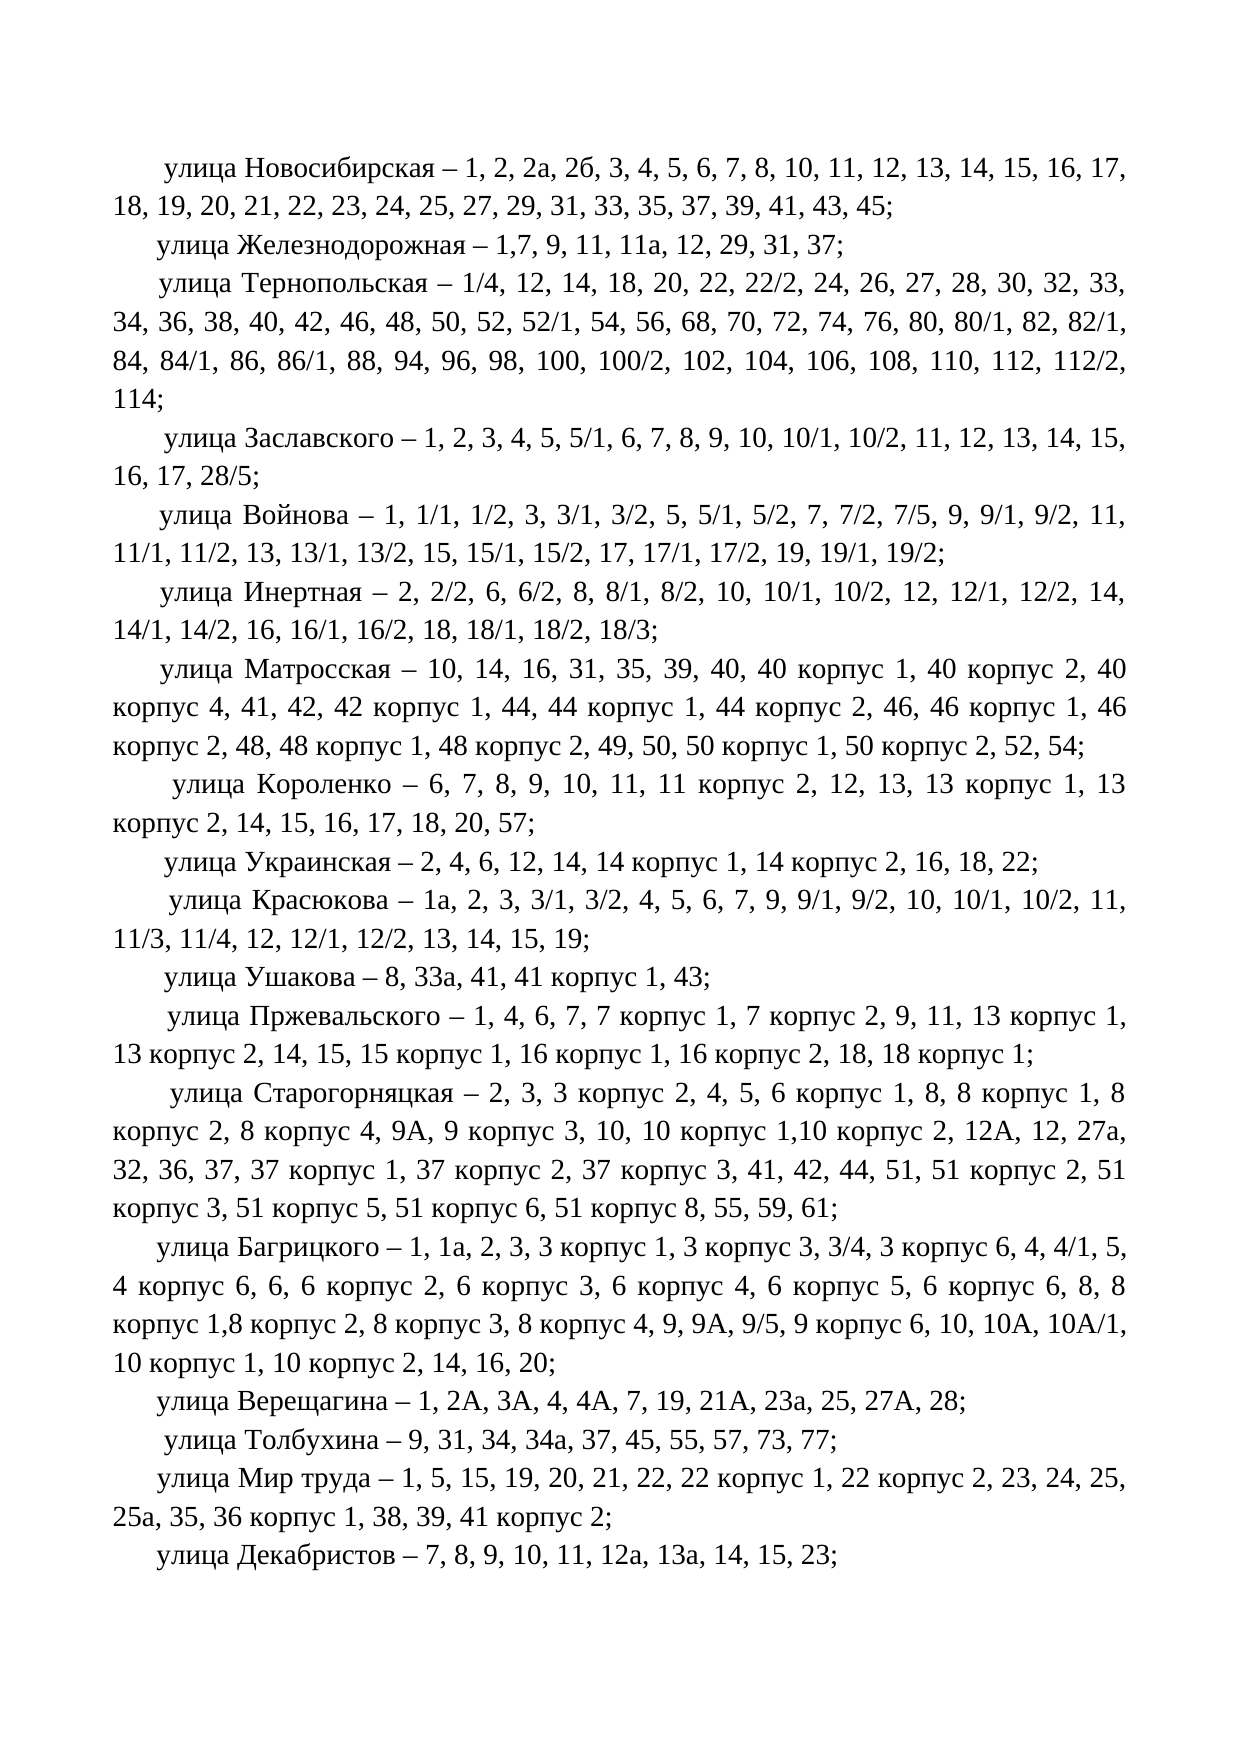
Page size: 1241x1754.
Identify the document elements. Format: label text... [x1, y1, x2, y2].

text улица Железнодорожная – 1,7, 9, 11, 11а, 12, 29, 31, 37; [112, 227, 1128, 261]
text улица Декабристов – 7, 8, 9, 10, 11, 12а, 13а, 14, 15, 23; [112, 1537, 1128, 1571]
text улица Украинская – 2, 4, 6, 12, 14, 14 корпус 1, 14 корпус 2, 16, 18, 22; [112, 844, 1128, 877]
text улица Инертная – 2, 2/2, 6, 6/2, 8, 8/1, 8/2, 10, 10/1, 10/2, 12, 12/1, 12/2, 14, 14/1, 14/2, 16, 16/1, 16/2, 18, 18/1, 18/2, 18/3; [112, 574, 1128, 646]
text улица Пржевальского – 1, 4, 6, 7, 7 корпус 1, 7 корпус 2, 9, 11, 13 корпус 1, 13 корпус 2, 14, 15, 15 корпус 1, 16 корпус 1, 16 корпус 2, 18, 18 корпус 1; [112, 998, 1128, 1070]
text улица Ушакова – 8, 33а, 41, 41 корпус 1, 43; [112, 959, 1128, 993]
text улица Короленко – 6, 7, 8, 9, 10, 11, 11 корпус 2, 12, 13, 13 корпус 1, 13 корпус 2, 14, 15, 16, 17, 18, 20, 57; [112, 767, 1128, 839]
text улица Тернопольская – 1/4, 12, 14, 18, 20, 22, 22/2, 24, 26, 27, 28, 30, 32, 33, 34, 36, 38, 40, 42, 46, 48, 50, 52, 52/1, 54, 56, 68, 70, 72, 74, 76, 80, 80/1, 82, 82/1, 84, 84/1, 86, 86/1, 88, 94, 96, 98, 100, 100/2, 102, 104, 106, 108, 110, 112, 112/2, 114; [112, 266, 1128, 415]
text улица Новосибирская – 1, 2, 2а, 2б, 3, 4, 5, 6, 7, 8, 10, 11, 12, 13, 14, 15, 16, 17, 18, 19, 20, 21, 22, 23, 24, 25, 27, 29, 31, 33, 35, 37, 39, 41, 43, 45; [112, 150, 1128, 222]
text улица Войнова – 1, 1/1, 1/2, 3, 3/1, 3/2, 5, 5/1, 5/2, 7, 7/2, 7/5, 9, 9/1, 9/2, 11, 11/1, 11/2, 13, 13/1, 13/2, 15, 15/1, 15/2, 17, 17/1, 17/2, 19, 19/1, 19/2; [112, 497, 1128, 569]
text улица Старогорняцкая – 2, 3, 3 корпус 2, 4, 5, 6 корпус 1, 8, 8 корпус 1, 8 корпус 2, 8 корпус 4, 9А, 9 корпус 3, 10, 10 корпус 1,10 корпус 2, 12А, 12, 27а, 32, 36, 37, 37 корпус 1, 37 корпус 2, 37 корпус 3, 41, 42, 44, 51, 51 корпус 2, 51 корпус 3, 51 корпус 5, 51 корпус 6, 51 корпус 8, 55, 59, 61; [112, 1075, 1128, 1224]
text улица Верещагина – 1, 2А, 3А, 4, 4А, 7, 19, 21А, 23а, 25, 27А, 28; [112, 1383, 1128, 1417]
text улица Мир труда – 1, 5, 15, 19, 20, 21, 22, 22 корпус 1, 22 корпус 2, 23, 24, 25, 25а, 35, 36 корпус 1, 38, 39, 41 корпус 2; [112, 1460, 1128, 1532]
text улица Красюкова – 1а, 2, 3, 3/1, 3/2, 4, 5, 6, 7, 9, 9/1, 9/2, 10, 10/1, 10/2, 11, 11/3, 11/4, 12, 12/1, 12/2, 13, 14, 15, 19; [112, 882, 1128, 954]
text улица Матросская – 10, 14, 16, 31, 35, 39, 40, 40 корпус 1, 40 корпус 2, 40 корпус 4, 41, 42, 42 корпус 1, 44, 44 корпус 1, 44 корпус 2, 46, 46 корпус 1, 46 корпус 2, 48, 48 корпус 1, 48 корпус 2, 49, 50, 50 корпус 1, 50 корпус 2, 52, 54; [112, 651, 1128, 762]
text улица Заславского – 1, 2, 3, 4, 5, 5/1, 6, 7, 8, 9, 10, 10/1, 10/2, 11, 12, 13, 14, 15, 16, 17, 28/5; [112, 420, 1128, 492]
text улица Толбухина – 9, 31, 34, 34а, 37, 45, 55, 57, 73, 77; [112, 1422, 1128, 1455]
text улица Багрицкого – 1, 1а, 2, 3, 3 корпус 1, 3 корпус 3, 3/4, 3 корпус 6, 4, 4/1, 5, 4 корпус 6, 6, 6 корпус 2, 6 корпус 3, 6 корпус 4, 6 корпус 5, 6 корпус 6, 8, 8 корпус 1,8 корпус 2, 8 корпус 3, 8 корпус 4, 9, 9А, 9/5, 9 корпус 6, 10, 10А, 10А/1, 10 корпус 1, 10 корпус 2, 14, 16, 20; [112, 1229, 1128, 1378]
